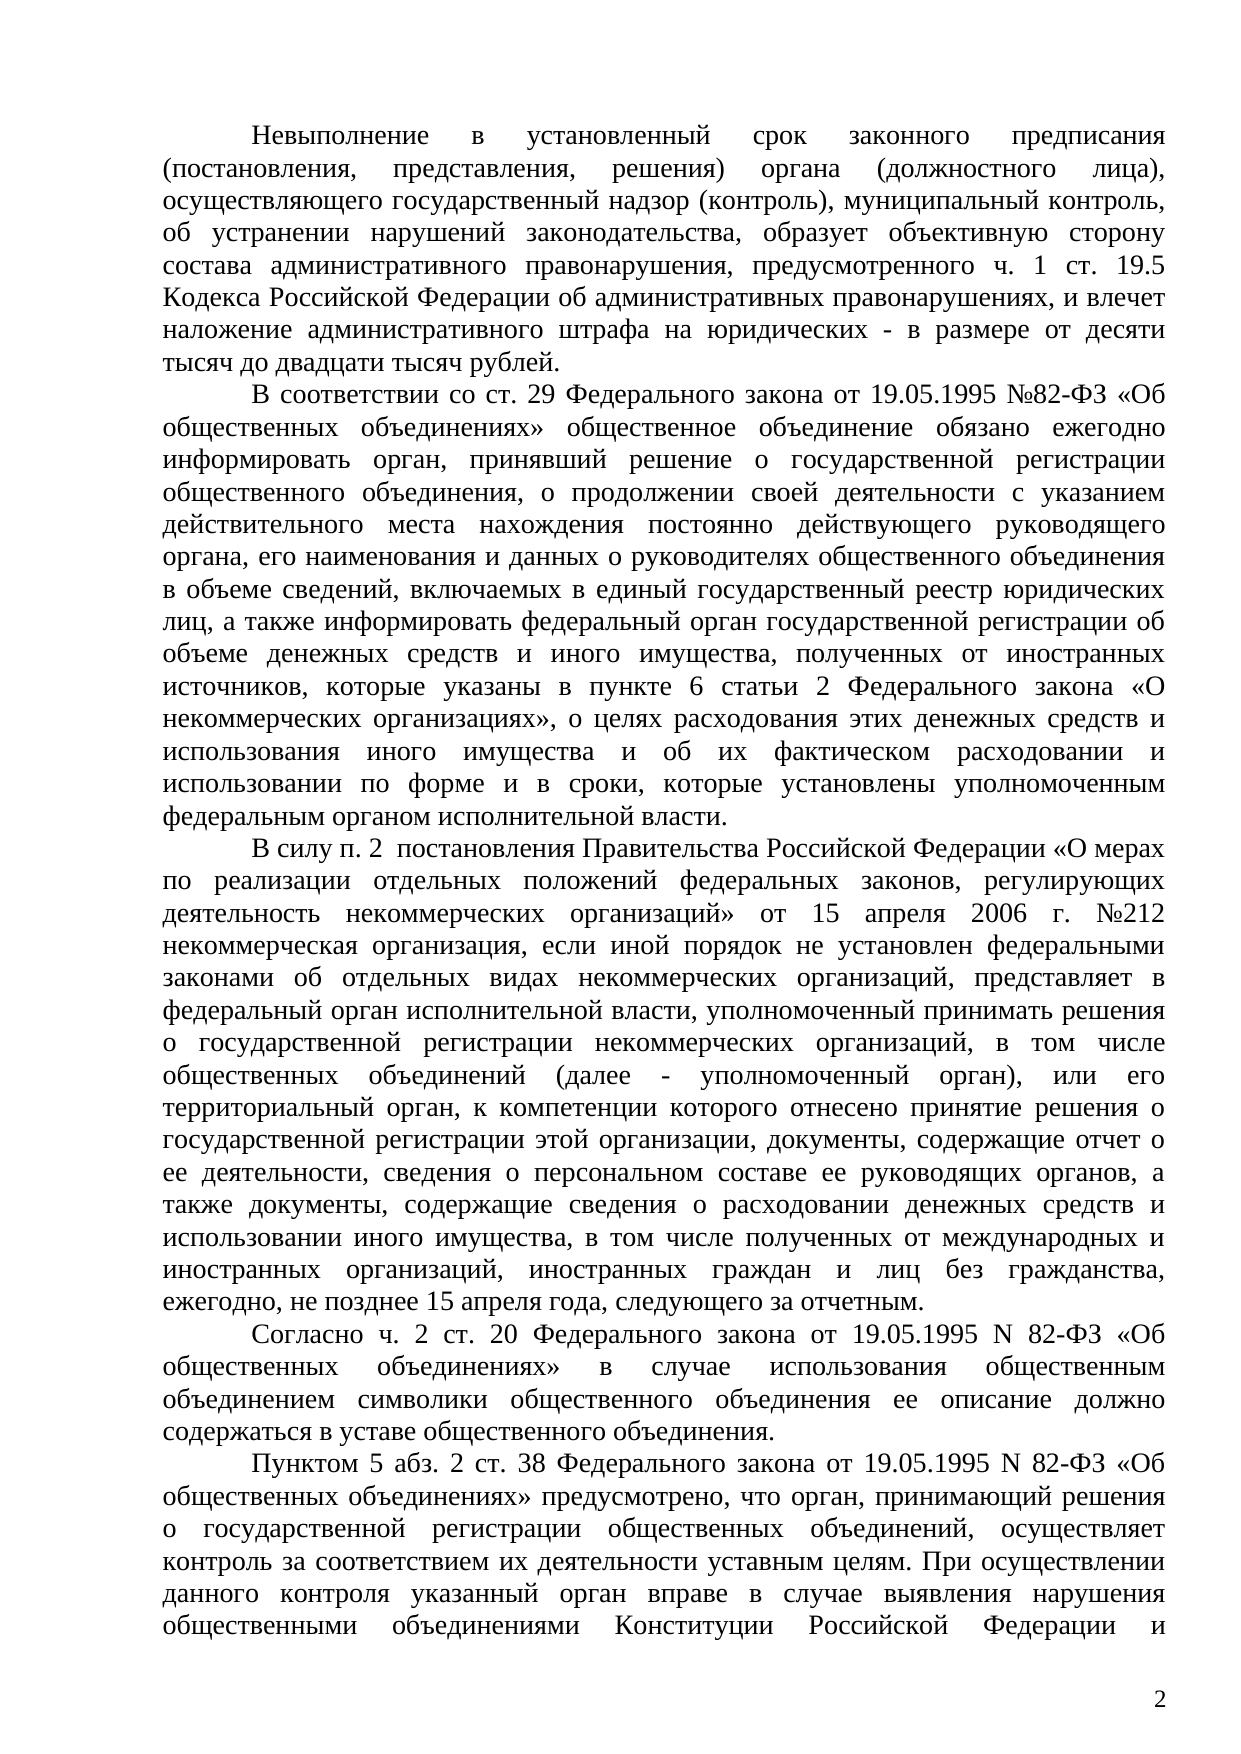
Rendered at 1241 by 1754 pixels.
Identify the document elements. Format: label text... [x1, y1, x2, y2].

text В соответствии со ст. 29 Федерального закона от 19.05.1995 №82-ФЗ «Об общественных объединениях» общественное объединение обязано ежегодно информировать орган, принявший решение о государственной регистрации общественного объединения, о продолжении своей деятельности с указанием действительного места нахождения постоянно действующего руководящего органа, его наименования и данных о руководителях общественного объединения в объеме сведений, включаемых в единый государственный реестр юридических лиц, а также информировать федеральный орган государственной регистрации об объеме денежных средств и иного имущества, полученных от иностранных источников, которые указаны в пункте 6 статьи 2 Федерального закона «О некоммерческих организациях», о целях расходования этих денежных средств и использования иного имущества и об их фактическом расходовании и использовании по форме и в сроки, которые установлены уполномоченным федеральным органом исполнительной власти. [162, 377, 1167, 831]
text В силу п. 2 постановления Правительства Российской Федерации «О мерах по реализации отдельных положений федеральных законов, регулирующих деятельность некоммерческих организаций» от 15 апреля 2006 г. №212 некоммерческая организация, если иной порядок не установлен федеральными законами об отдельных видах некоммерческих организаций, представляет в федеральный орган исполнительной власти, уполномоченный принимать решения о государственной регистрации некоммерческих организаций, в том числе общественных объединений (далее - уполномоченный орган), или его территориальный орган, к компетенции которого отнесено принятие решения о государственной регистрации этой организации, документы, содержащие отчет о ее деятельности, сведения о персональном составе ее руководящих органов, а также документы, содержащие сведения о расходовании денежных средств и использовании иного имущества, в том числе полученных от международных и иностранных организаций, иностранных граждан и лиц без гражданства, ежегодно, не позднее 15 апреля года, следующего за отчетным. [162, 831, 1167, 1317]
text Невыполнение в установленный срок законного предписания (постановления, представления, решения) органа (должностного лица), осуществляющего государственный надзор (контроль), муниципальный контроль, об устранении нарушений законодательства, образует объективную сторону состава административного правонарушения, предусмотренного ч. 1 ст. 19.5 Кодекса Российской Федерации об административных правонарушениях, и влечет наложение административного штрафа на юридических - в размере от десяти тысяч до двадцати тысяч рублей. [162, 118, 1167, 377]
text Согласно ч. 2 ст. 20 Федерального закона от 19.05.1995 N 82-ФЗ «Об общественных объединениях» в случае использования общественным объединением символики общественного объединения ее описание должно содержаться в уставе общественного объединения. [162, 1317, 1167, 1446]
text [162, 1446, 1167, 1641]
